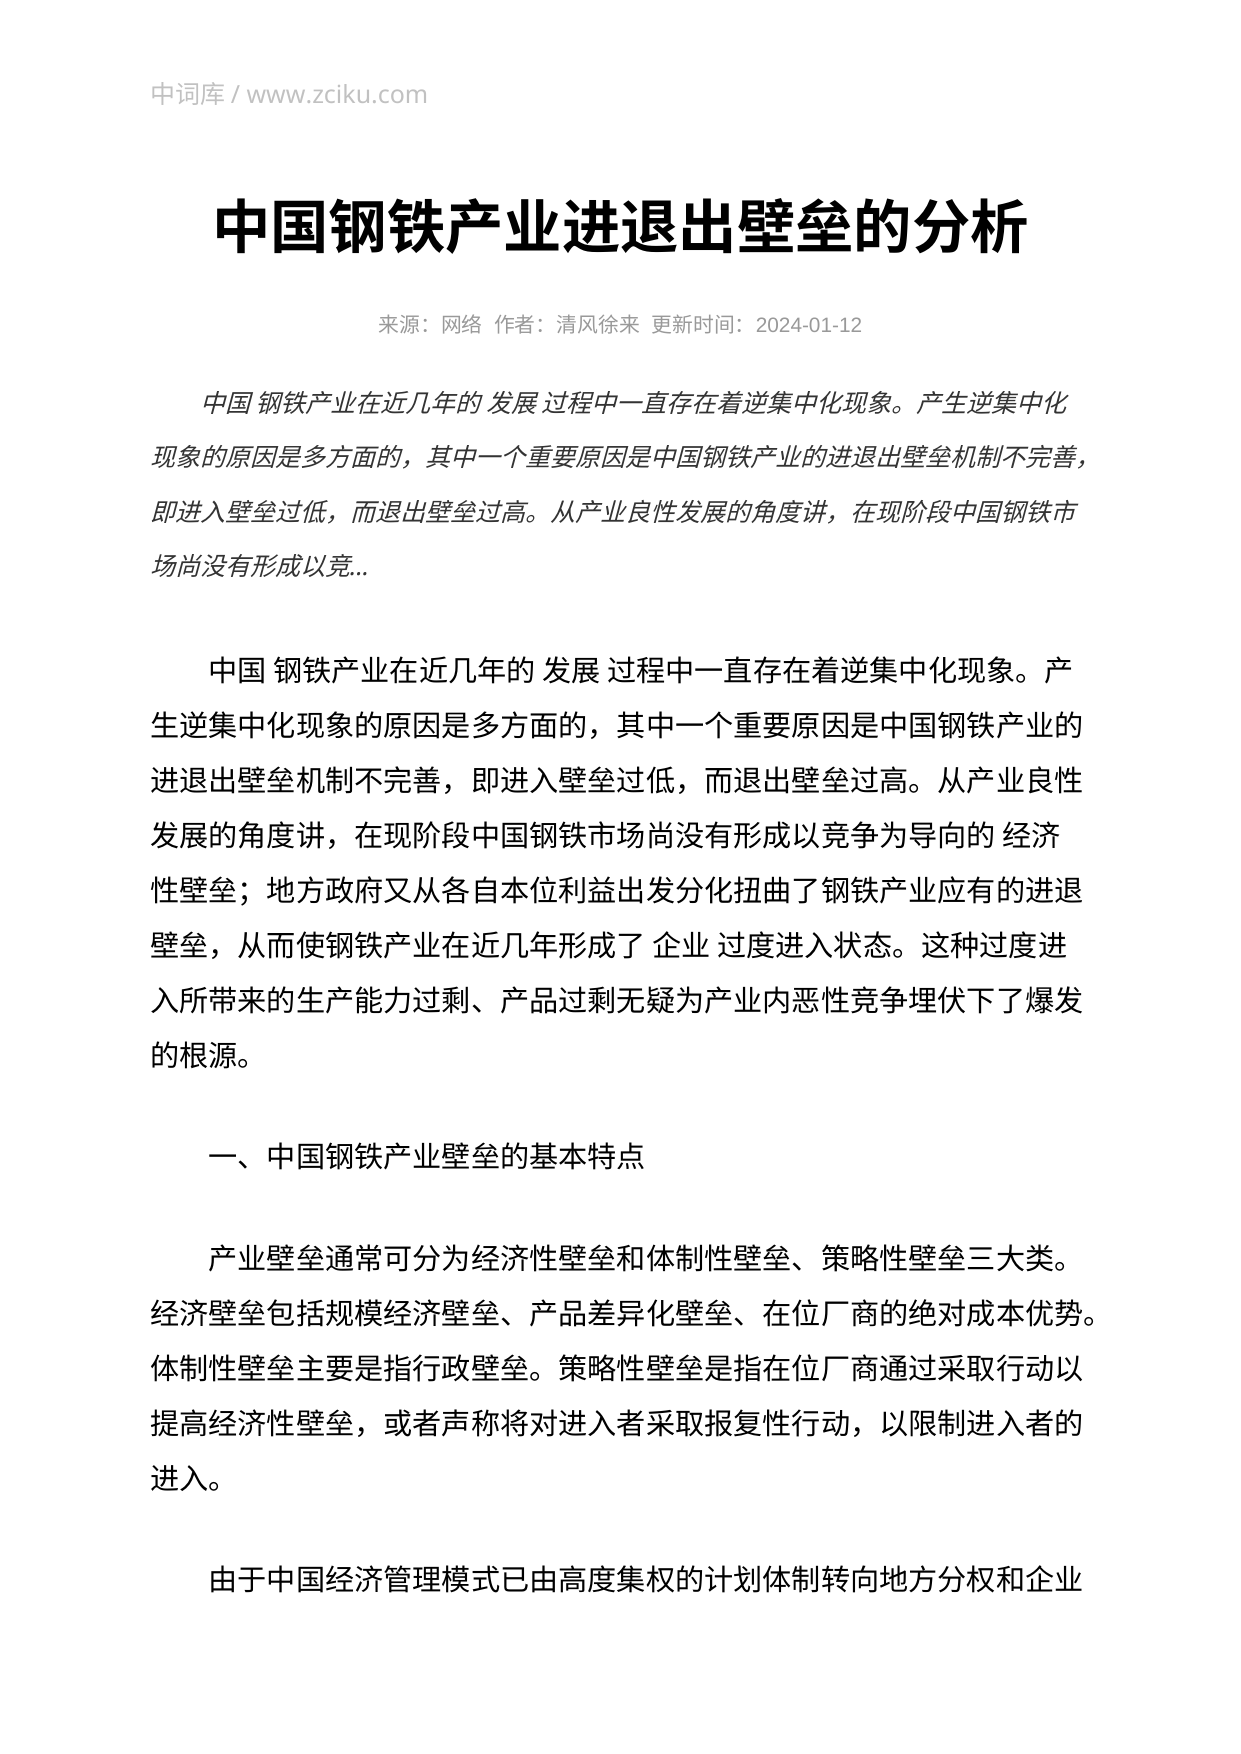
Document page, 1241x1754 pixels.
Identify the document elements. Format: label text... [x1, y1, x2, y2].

text 来源：网络 作者：清风徐来 更新时间：2024-01-12 [150, 313, 1090, 337]
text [150, 1557, 1090, 1599]
text 中国 钢铁产业在近几年的 发展 过程中一直存在着逆集中化现象。产生逆集中化现象的原因是多方面的，其中一个重要原因是中国钢铁产业的进退出壁垒机制不完善，即进入壁垒过低，而退出壁垒过高。从产业良性发展的角度讲，在现阶段中国钢铁市场尚没有形成以竞... [150, 383, 1090, 583]
text 产业壁垒通常可分为经济性壁垒和体制性壁垒、策略性壁垒三大类。经济壁垒包括规模经济壁垒、产品差异化壁垒、在位厂商的绝对成本优势。体制性壁垒主要是指行政壁垒。策略性壁垒是指在位厂商通过采取行动以提高经济性壁垒，或者声称将对进入者采取报复性行动，以限制进入者的进入。 [150, 1236, 1090, 1497]
text 中国 钢铁产业在近几年的 发展 过程中一直存在着逆集中化现象。产生逆集中化现象的原因是多方面的，其中一个重要原因是中国钢铁产业的进退出壁垒机制不完善，即进入壁垒过低，而退出壁垒过高。从产业良性发展的角度讲，在现阶段中国钢铁市场尚没有形成以竞争为导向的 经济 性壁垒；地方政府又从各自本位利益出发分化扭曲了钢铁产业应有的进退壁垒，从而使钢铁产业在近几年形成了 企业 过度进入状态。这种过度进入所带来的生产能力过剩、产品过剩无疑为产业内恶性竞争埋伏下了爆发的根源。 [150, 648, 1090, 1074]
text 一、中国钢铁产业壁垒的基本特点 [150, 1134, 1090, 1176]
subtitle 中国钢铁产业进退出壁垒的分析 [150, 181, 1090, 266]
